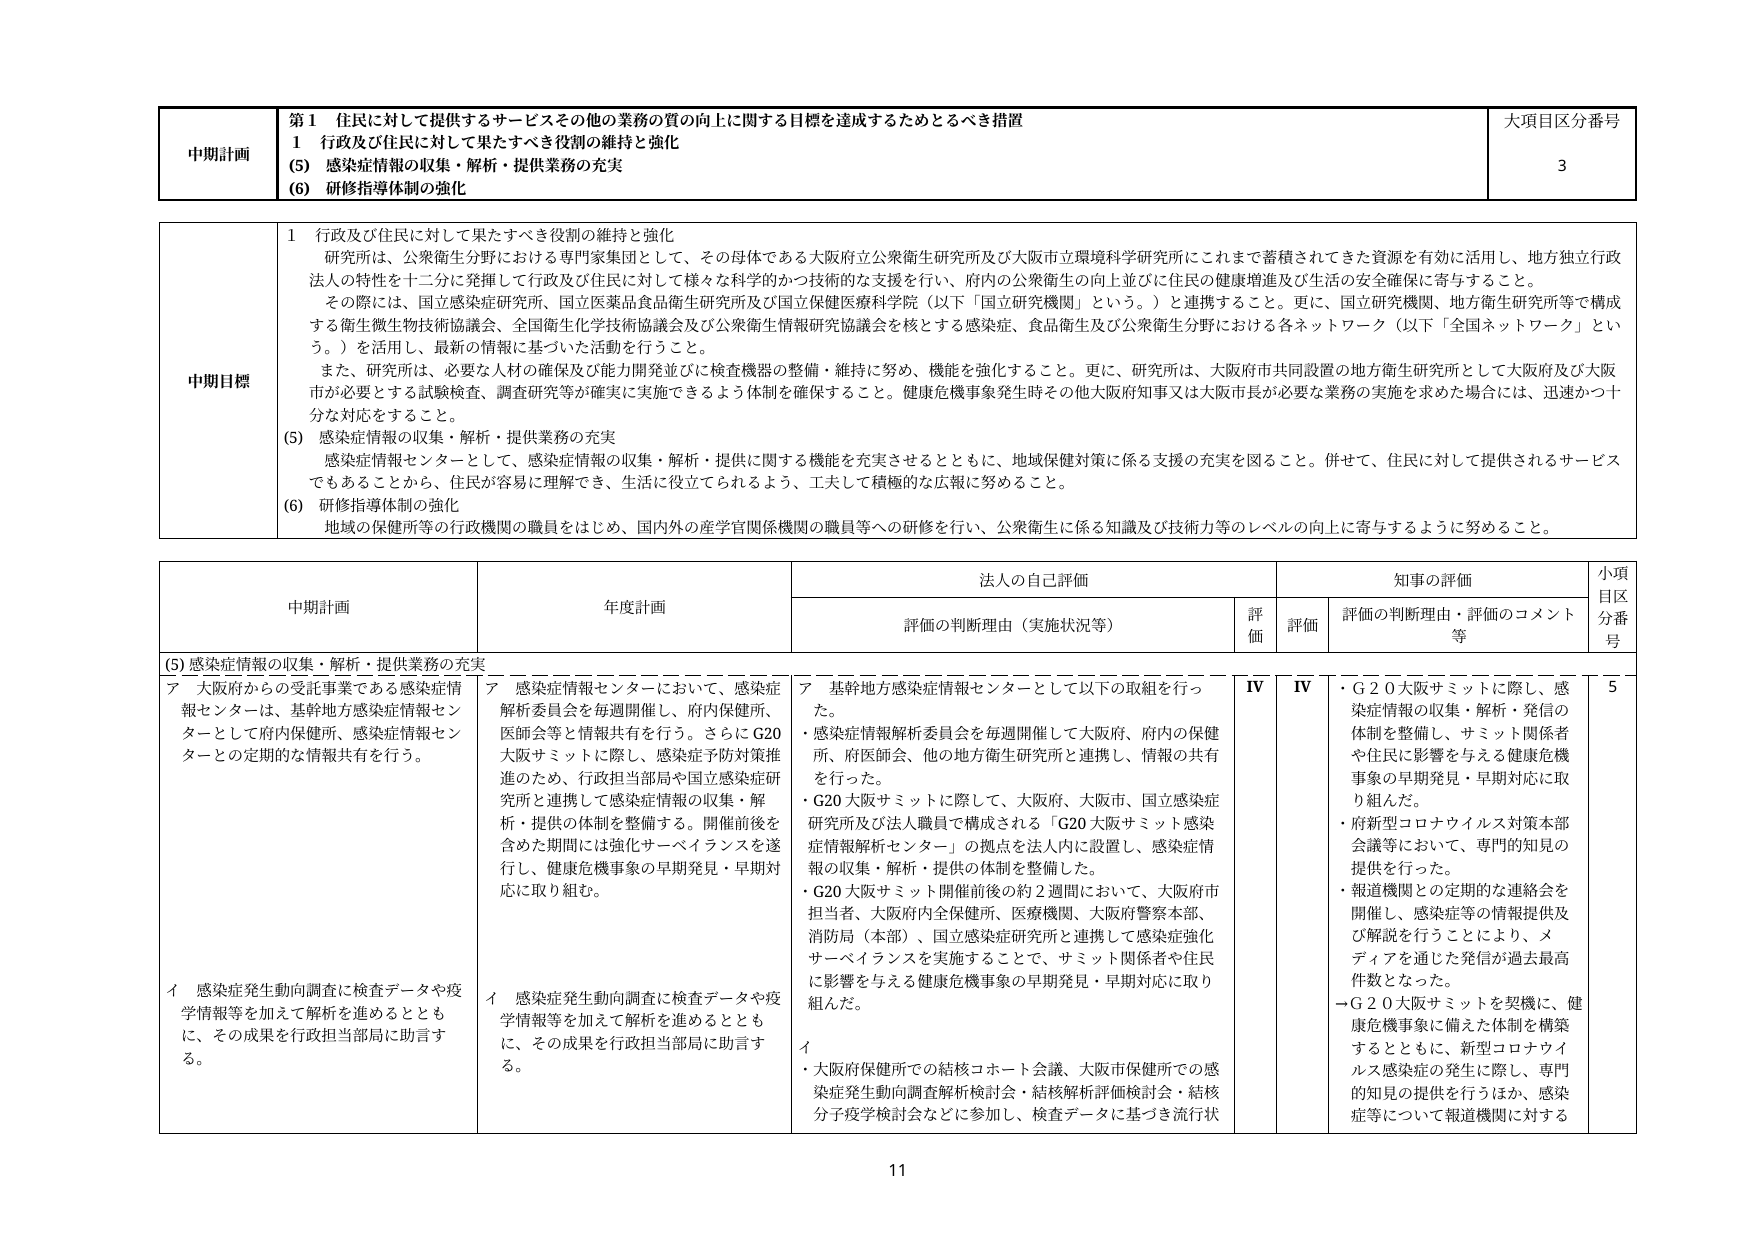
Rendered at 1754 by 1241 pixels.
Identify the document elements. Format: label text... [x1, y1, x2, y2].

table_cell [478, 675, 791, 1132]
table_header 中期計画 [160, 109, 276, 199]
table_header 中期目標 [160, 223, 277, 538]
table_cell 評価の判断理由・評価のコメント等 [1329, 598, 1588, 652]
table_header 中期計画 [160, 562, 477, 652]
table_header 小項目区分番号 [1589, 562, 1636, 652]
table_cell 5 [1589, 675, 1636, 1132]
table_cell 評価 [1277, 598, 1328, 652]
table_header 大項目区分番号 3 [1489, 109, 1635, 199]
table_cell 評価 [1235, 598, 1276, 652]
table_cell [792, 675, 1234, 1132]
table_header 第１ 住民に対して提供するサービスその他の業務の質の向上に関する目標を達成するためとるべき措置 １ 行政及び住民に対して果たすべき役割の維持と強化 (5) 感染症情報の収集・解析・提供業務の充実 (6) 研修指導体制の強化 [279, 109, 1487, 199]
table_header 年度計画 [478, 562, 791, 652]
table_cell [160, 675, 477, 1132]
table_cell 評価の判断理由（実施状況等） [792, 598, 1234, 652]
table_header 法人の自己評価 [792, 562, 1276, 597]
table_header １ 行政及び住民に対して果たすべき役割の維持と強化 研究所は、公衆衛生分野における専門家集団として、その母体である大阪府立公衆衛生研究所及び大阪市立環境科学研究所にこれまで蓄積されてきた資源を有効に活用し、地方独立行政法人の特性を十二分に発揮して行政及び住民に対して様々な科学的かつ技術的な支援を行い、府内の公衆衛生の向上並びに住民の健康増進及び生活の安全確保に寄与すること。 その際には、国立感染症研究所、国立医薬品食品衛生研究所及び国立保健医療科学院（以下「国立研究機関」という。）と連携すること。更に、国立研究機関、地方衛生研究所等で構成する衛生微生物技術協議会、全国衛生化学技術協議会及び公衆衛生情報研究協議会を核とする感染症、食品衛生及び公衆衛生分野における各ネットワーク（以下「全国ネットワーク」という。）を活用し、最新の情報に基づいた活動を行うこと。 また、研究所は、必要な人材の確保及び能力開発並びに検査機器の整備・維持に努め、機能を強化すること。更に、研究所は、大阪府市共同設置の地方衛生研究所として大阪府及び大阪市が必要とする試験検査、調査研究等が確実に実施できるよう体制を確保すること。健康危機事象発生時その他大阪府知事又は大阪市長が必要な業務の実施を求めた場合には、迅速かつ十分な対応をすること。 (5) 感染症情報の収集・解析・提供業務の充実 感染症情報センターとして、感染症情報の収集・解析・提供に関する機能を充実させるとともに、地域保健対策に係る支援の充実を図ること。併せて、住民に対して提供されるサービスでもあることから、住民が容易に理解でき、生活に役立てられるよう、工夫して積極的な広報に努めること。 (6) 研修指導体制の強化 地域の保健所等の行政機関の職員をはじめ、国内外の産学官関係機関の職員等への研修を行い、公衆衛生に係る知識及び技術力等のレベルの向上に寄与するように努めること。 [278, 223, 1636, 538]
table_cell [1329, 675, 1588, 1132]
table_cell (5) 感染症情報の収集・解析・提供業務の充実 [160, 653, 1636, 675]
table_cell IV [1277, 675, 1328, 1132]
table_header 知事の評価 [1277, 562, 1588, 597]
table_cell IV [1235, 675, 1276, 1132]
